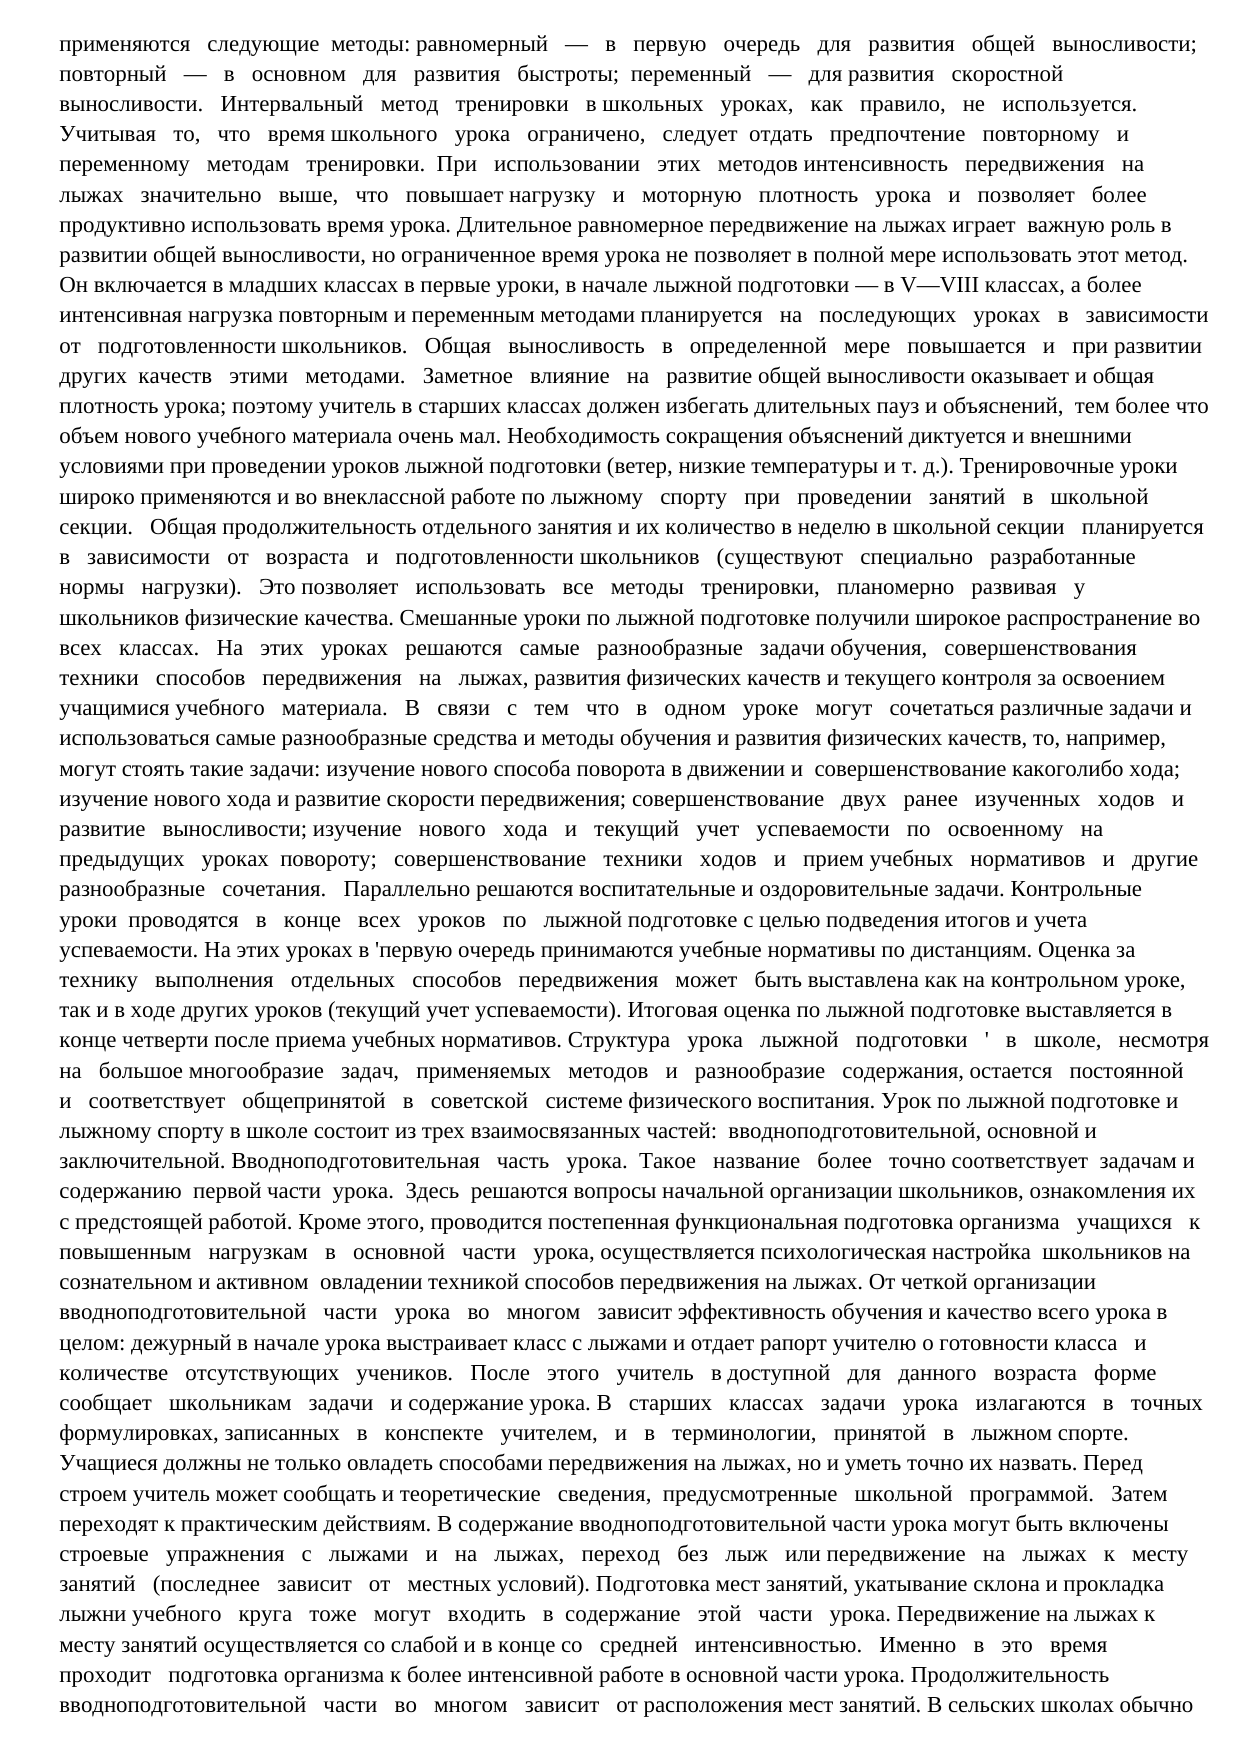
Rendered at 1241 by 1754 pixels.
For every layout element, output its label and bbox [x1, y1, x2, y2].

text [59, 29, 1211, 1717]
